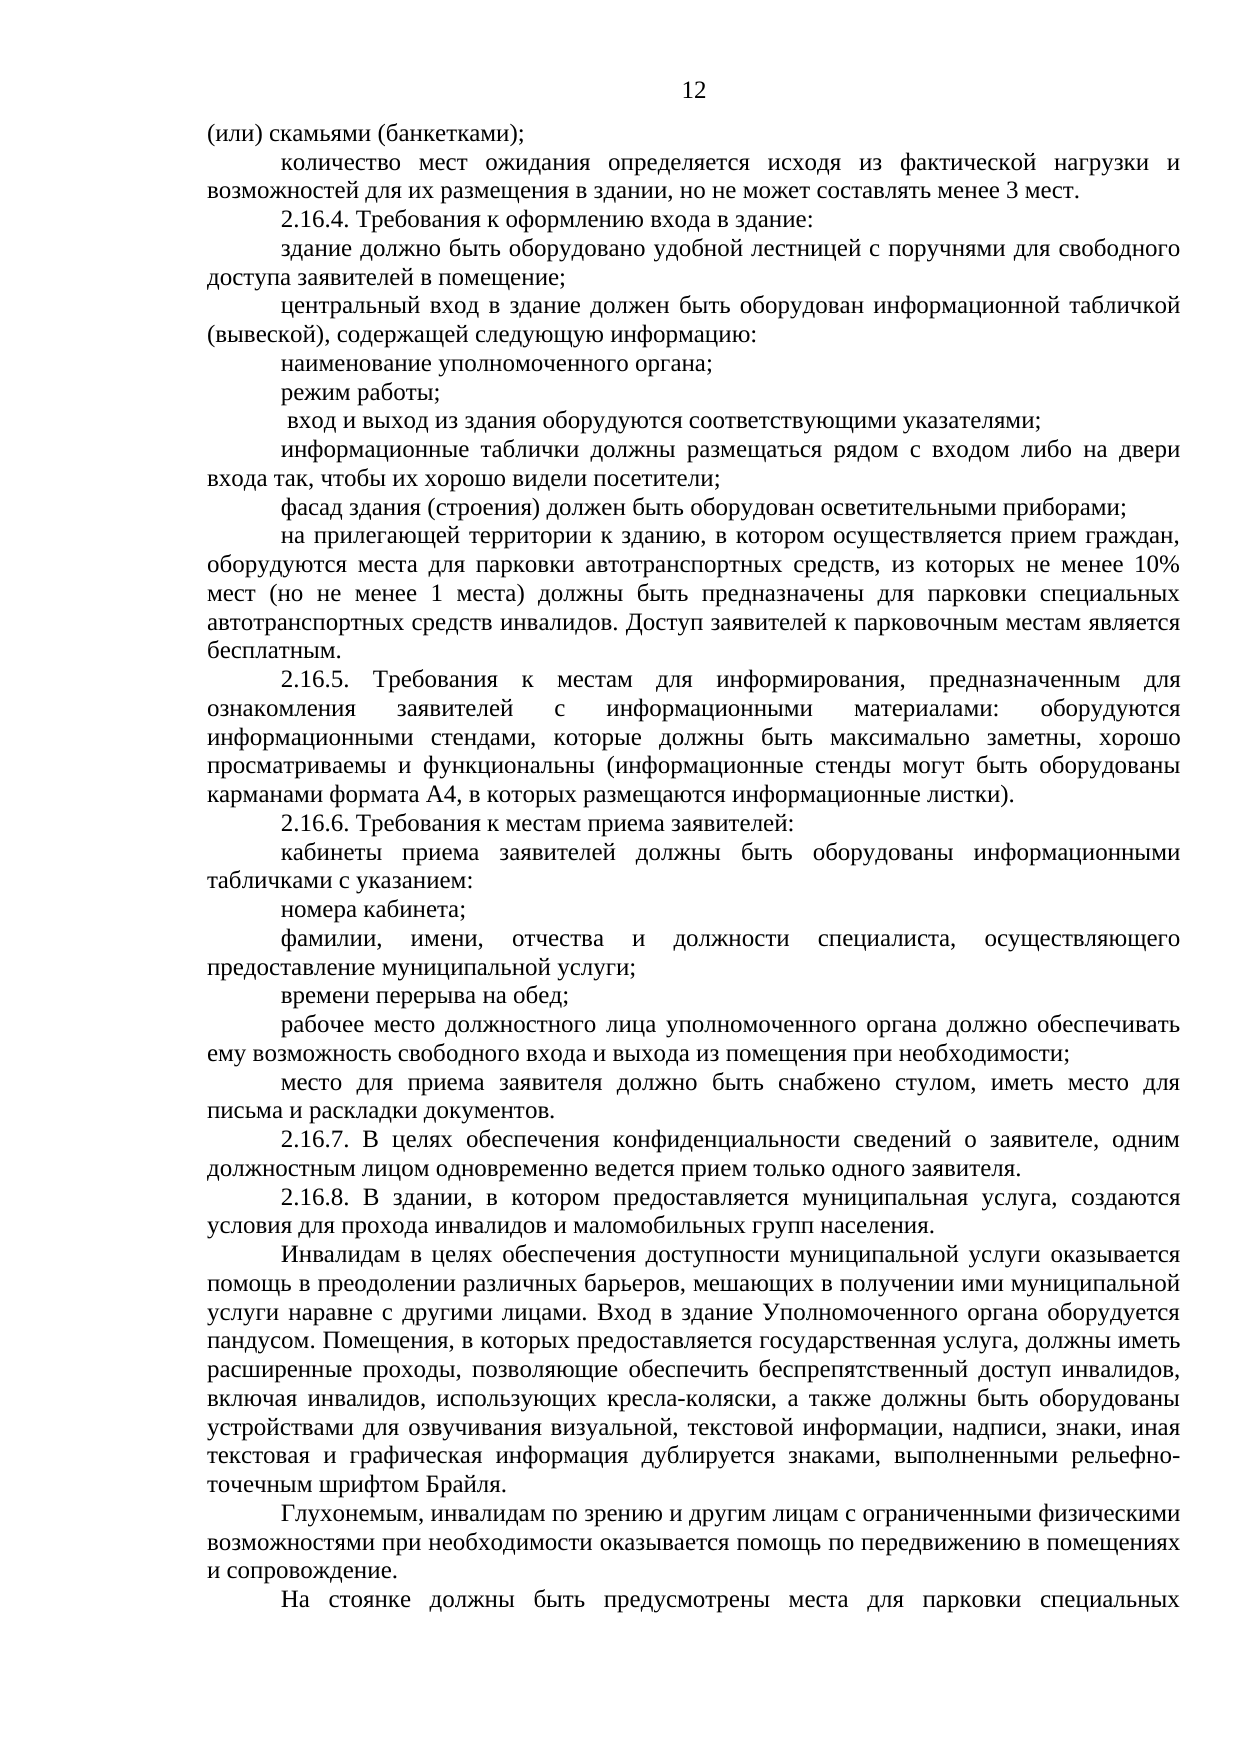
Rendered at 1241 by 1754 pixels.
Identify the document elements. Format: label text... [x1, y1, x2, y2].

text режим работы; [207, 377, 1181, 406]
text вход и выход из здания оборудуются соответствующими указателями; [207, 406, 1181, 434]
text кабинеты приема заявителей должны быть оборудованы информационными табличками с указанием: [207, 837, 1181, 894]
text времени перерыва на обед; [207, 981, 1181, 1009]
text 2.16.6. Требования к местам приема заявителей: [207, 808, 1181, 837]
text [207, 118, 1181, 147]
text Глухонемым, инвалидам по зрению и другим лицам с ограниченными физическими возможностями при необходимости оказывается помощь по передвижению в помещениях и сопровождение. [207, 1498, 1181, 1584]
text 2.16.5. Требования к местам для информирования, предназначенным для ознакомления заявителей с информационными материалами: оборудуются информационными стендами, которые должны быть максимально заметны, хорошо просматриваемы и функциональны (информационные стенды могут быть оборудованы карманами формата А4, в которых размещаются информационные листки). [207, 664, 1181, 808]
text информационные таблички должны размещаться рядом с входом либо на двери входа так, чтобы их хорошо видели посетители; [207, 434, 1181, 492]
text 2.16.4. Требования к оформлению входа в здание: [207, 204, 1181, 233]
text Инвалидам в целях обеспечения доступности муниципальной услуги оказывается помощь в преодолении различных барьеров, мешающих в получении ими муниципальной услуги наравне с другими лицами. Вход в здание Уполномоченного органа оборудуется пандусом. Помещения, в которых предоставляется государственная услуга, должны иметь расширенные проходы, позволяющие обеспечить беспрепятственный доступ инвалидов, включая инвалидов, использующих кресла-коляски, а также должны быть оборудованы устройствами для озвучивания визуальной, текстовой информации, надписи, знаки, иная текстовая и графическая информация дублируется знаками, выполненными рельефно-точечным шрифтом Брайля. [207, 1239, 1181, 1498]
text наименование уполномоченного органа; [207, 348, 1181, 377]
text здание должно быть оборудовано удобной лестницей с поручнями для свободного доступа заявителей в помещение; [207, 233, 1181, 291]
text 2.16.7. В целях обеспечения конфиденциальности сведений о заявителе, одним должностным лицом одновременно ведется прием только одного заявителя. [207, 1124, 1181, 1182]
text фасад здания (строения) должен быть оборудован осветительными приборами; [207, 492, 1181, 521]
text фамилии, имени, отчества и должности специалиста, осуществляющего предоставление муниципальной услуги; [207, 923, 1181, 981]
text 2.16.8. В здании, в котором предоставляется муниципальная услуга, создаются условия для прохода инвалидов и маломобильных групп населения. [207, 1182, 1181, 1239]
text количество мест ожидания определяется исходя из фактической нагрузки и возможностей для их размещения в здании, но не может составлять менее 3 мест. [207, 147, 1181, 204]
text центральный вход в здание должен быть оборудован информационной табличкой (вывеской), содержащей следующую информацию: [207, 291, 1181, 348]
text место для приема заявителя должно быть снабжено стулом, иметь место для письма и раскладки документов. [207, 1067, 1181, 1124]
text номера кабинета; [207, 894, 1181, 923]
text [207, 1584, 1181, 1613]
text рабочее место должностного лица уполномоченного органа должно обеспечивать ему возможность свободного входа и выхода из помещения при необходимости; [207, 1009, 1181, 1067]
text на прилегающей территории к зданию, в котором осуществляется прием граждан, оборудуются места для парковки автотранспортных средств, из которых не менее 10% мест (но не менее 1 места) должны быть предназначены для парковки специальных автотранспортных средств инвалидов. Доступ заявителей к парковочным местам является бесплатным. [207, 521, 1181, 664]
